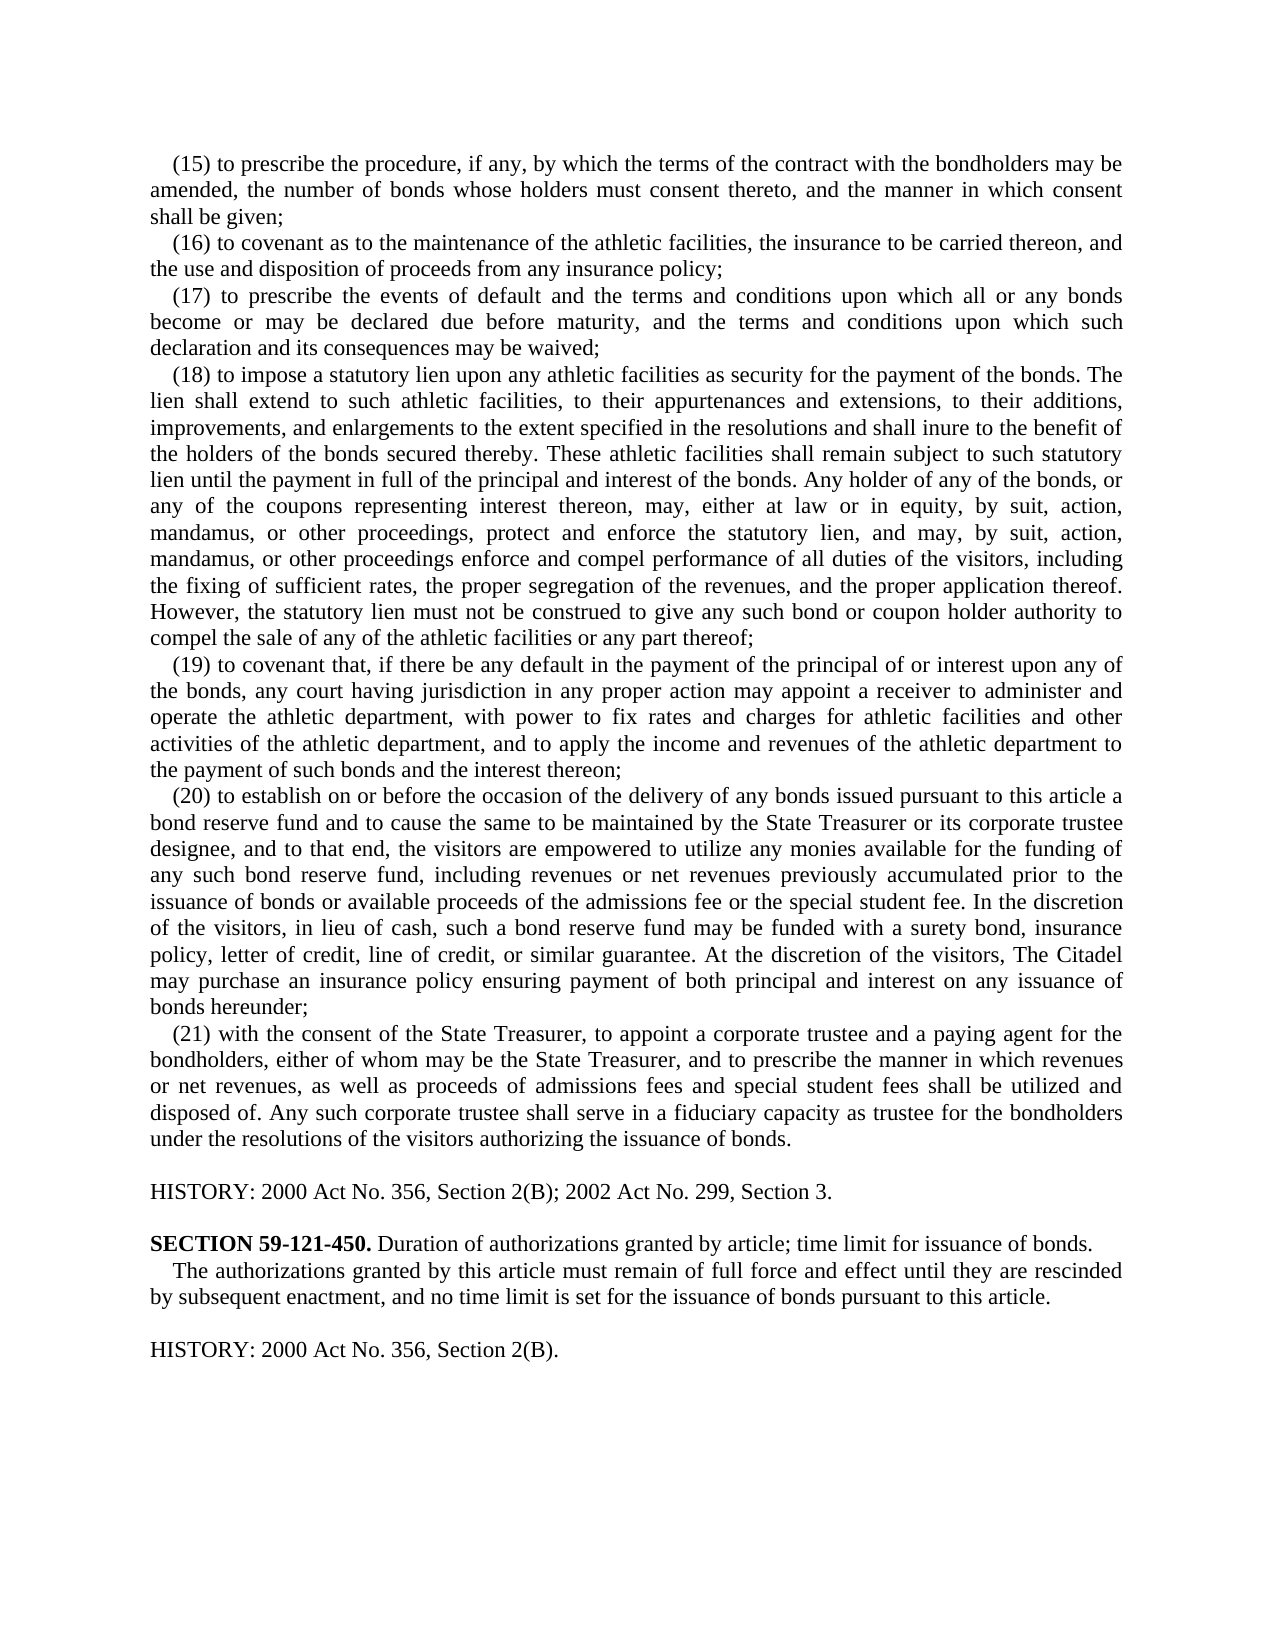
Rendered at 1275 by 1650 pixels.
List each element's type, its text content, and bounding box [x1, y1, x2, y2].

text (16) to covenant as to the maintenance of the athletic facilities, the insurance to be carried thereon, and the use and disposition of proceeds from any insurance policy; [150, 229, 1125, 282]
text HISTORY: 2000 Act No. 356, Section 2(B). [150, 1336, 1125, 1362]
text (20) to establish on or before the occasion of the delivery of any bonds issued pursuant to this article a bond reserve fund and to cause the same to be maintained by the State Treasurer or its corporate trustee designee, and to that end, the visitors are empowered to utilize any monies available for the funding of any such bond reserve fund, including revenues or net revenues previously accumulated prior to the issuance of bonds or available proceeds of the admissions fee or the special student fee. In the discretion of the visitors, in lieu of cash, such a bond reserve fund may be funded with a surety bond, insurance policy, letter of credit, line of credit, or similar guarantee. At the discretion of the visitors, The Citadel may purchase an insurance policy ensuring payment of both principal and interest on any issuance of bonds hereunder; [150, 782, 1125, 1020]
text (18) to impose a statutory lien upon any athletic facilities as security for the payment of the bonds. The lien shall extend to such athletic facilities, to their appurtenances and extensions, to their additions, improvements, and enlargements to the extent specified in the resolutions and shall inure to the benefit of the holders of the bonds secured thereby. These athletic facilities shall remain subject to such statutory lien until the payment in full of the principal and interest of the bonds. Any holder of any of the bonds, or any of the coupons representing interest thereon, may, either at law or in equity, by suit, action, mandamus, or other proceedings, protect and enforce the statutory lien, and may, by suit, action, mandamus, or other proceedings enforce and compel performance of all duties of the visitors, including the fixing of sufficient rates, the proper segregation of the revenues, and the proper application thereof. However, the statutory lien must not be construed to give any such bond or coupon holder authority to compel the sale of any of the athletic facilities or any part thereof; [150, 361, 1125, 651]
text The authorizations granted by this article must remain of full force and effect until they are rescinded by subsequent enactment, and no time limit is set for the issuance of bonds pursuant to this article. [150, 1257, 1125, 1309]
text SECTION 59-121-450. Duration of authorizations granted by article; time limit for issuance of bonds. [150, 1231, 1125, 1257]
text (21) with the consent of the State Treasurer, to appoint a corporate trustee and a paying agent for the bondholders, either of whom may be the State Treasurer, and to prescribe the manner in which revenues or net revenues, as well as proceeds of admissions fees and special student fees shall be utilized and disposed of. Any such corporate trustee shall serve in a fiduciary capacity as trustee for the bondholders under the resolutions of the visitors authorizing the issuance of bonds. [150, 1020, 1125, 1151]
text HISTORY: 2000 Act No. 356, Section 2(B); 2002 Act No. 299, Section 3. [150, 1178, 1125, 1204]
text (15) to prescribe the procedure, if any, by which the terms of the contract with the bondholders may be amended, the number of bonds whose holders must consent thereto, and the manner in which consent shall be given; [150, 150, 1125, 229]
text (19) to covenant that, if there be any default in the payment of the principal of or interest upon any of the bonds, any court having jurisdiction in any proper action may appoint a receiver to administer and operate the athletic department, with power to fix rates and charges for athletic facilities and other activities of the athletic department, and to apply the income and revenues of the athletic department to the payment of such bonds and the interest thereon; [150, 651, 1125, 782]
text (17) to prescribe the events of default and the terms and conditions upon which all or any bonds become or may be declared due before maturity, and the terms and conditions upon which such declaration and its consequences may be waived; [150, 282, 1125, 361]
